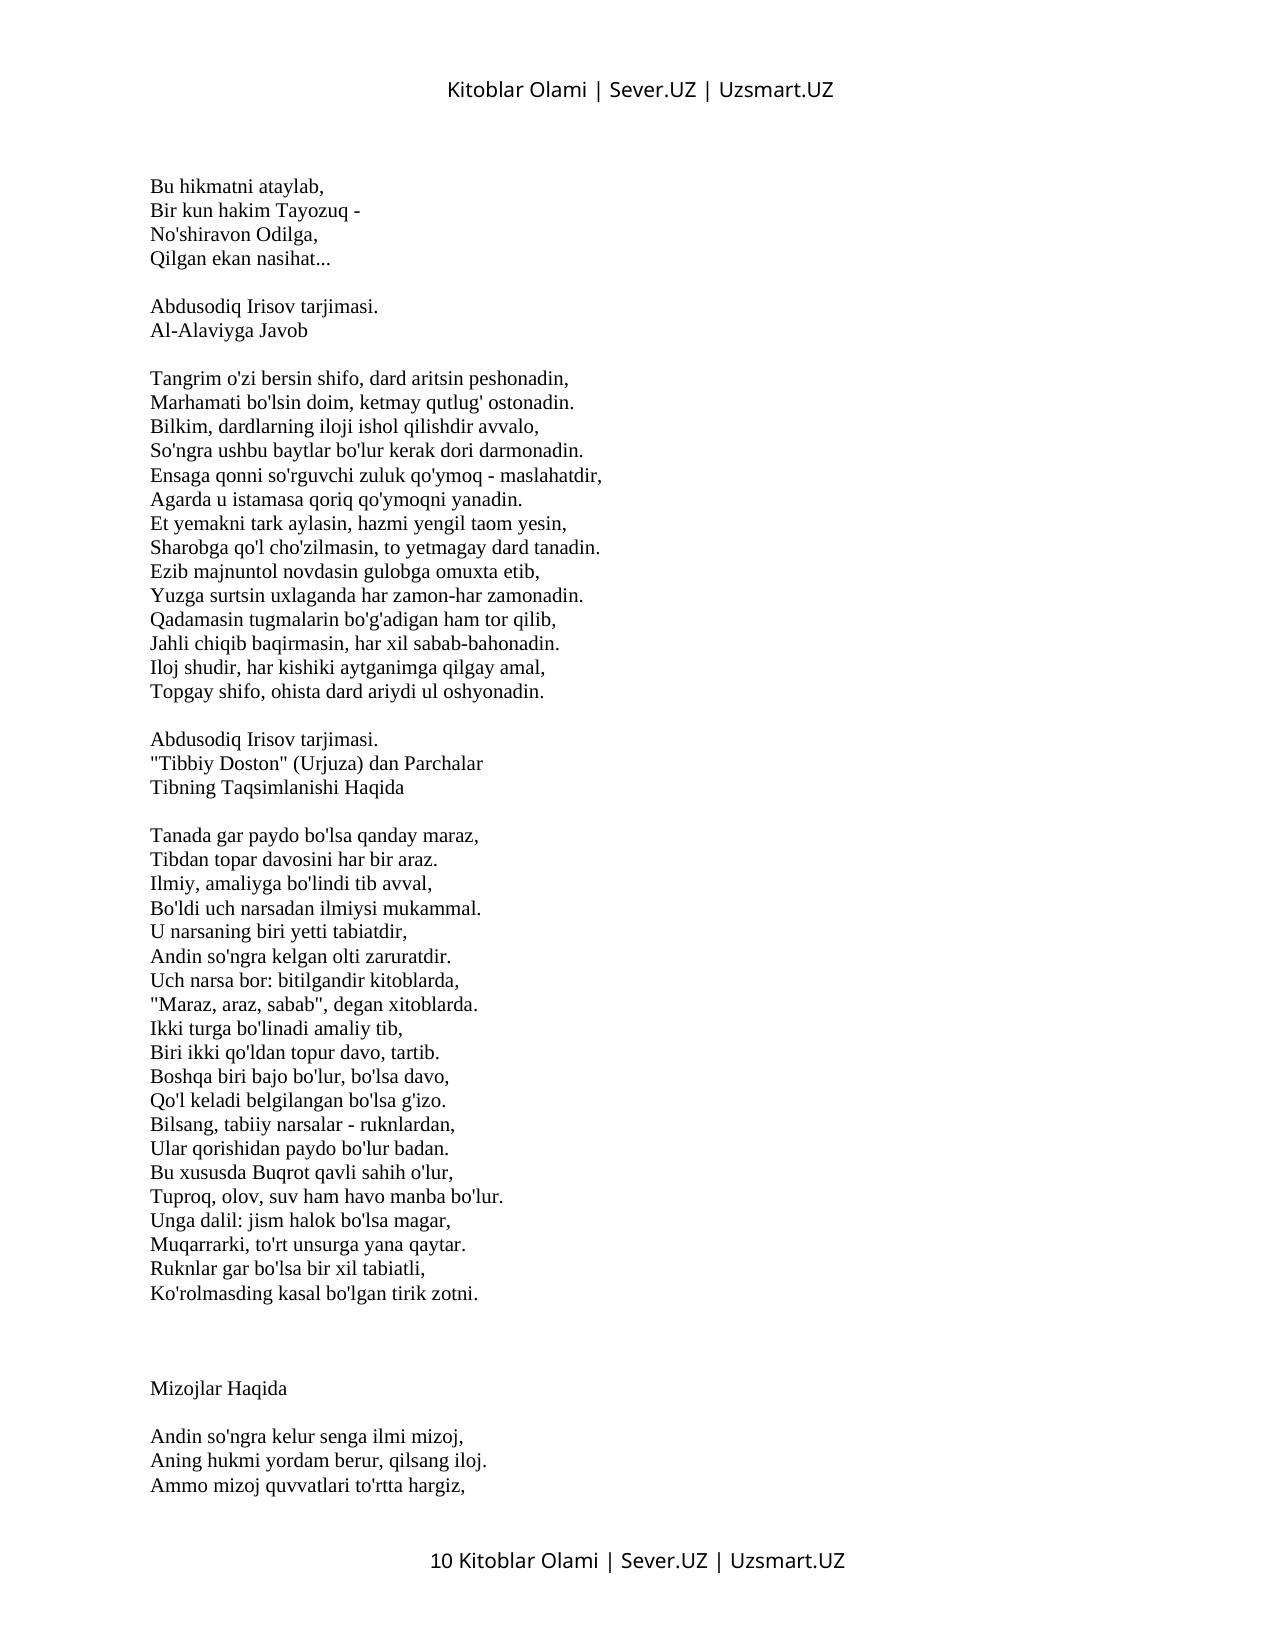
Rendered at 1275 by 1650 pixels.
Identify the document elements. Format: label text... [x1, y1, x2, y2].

text Ezib majnuntol novdasin gulobga omuxta etib, [150, 559, 1125, 583]
text Tibning Taqsimlanishi Haqida [150, 775, 1125, 799]
text Iloj shudir, har kishiki aytganimga qilgay amal, [150, 655, 1125, 679]
text Boshqa biri bajo bo'lur, bo'lsa davo, [150, 1064, 1125, 1088]
text Al-Alaviyga Javob [150, 318, 1125, 342]
text No'shiravon Odilga, [150, 222, 1125, 246]
text Bilkim, dardlarning iloji ishol qilishdir avvalo, [150, 414, 1125, 438]
text Abdusodiq Irisov tarjimasi. [150, 294, 1125, 318]
text U narsaning biri yetti tabiatdir, [150, 919, 1125, 943]
text Agarda u istamasa qoriq qo'ymoqni yanadin. [150, 487, 1125, 511]
text Bir kun hakim Tayozuq - [150, 198, 1125, 222]
text Tanada gar paydo bo'lsa qanday maraz, [150, 823, 1125, 847]
text So'ngra ushbu baytlar bo'lur kerak dori darmonadin. [150, 438, 1125, 462]
text Andin so'ngra kelur senga ilmi mizoj, [150, 1424, 1125, 1448]
text Muqarrarki, to'rt unsurga yana qaytar. [150, 1232, 1125, 1256]
text Topgay shifo, ohista dard ariydi ul oshyonadin. [150, 679, 1125, 703]
text Tibdan topar davosini har bir araz. [150, 847, 1125, 871]
text Ensaga qonni so'rguvchi zuluk qo'ymoq - maslahatdir, [150, 462, 1125, 487]
text Tangrim o'zi bersin shifo, dard aritsin peshonadin, [150, 366, 1125, 390]
text Unga dalil: jism halok bo'lsa magar, [150, 1208, 1125, 1232]
text Aning hukmi yordam berur, qilsang iloj. [150, 1448, 1125, 1472]
text Abdusodiq Irisov tarjimasi. [150, 727, 1125, 751]
text Ilmiy, amaliyga bo'lindi tib avval, [150, 871, 1125, 895]
text Bilsang, tabiiy narsalar - ruknlardan, [150, 1112, 1125, 1136]
text Bu xususda Buqrot qavli sahih o'lur, [150, 1160, 1125, 1184]
text "Tibbiy Doston" (Urjuza) dan Parchalar [150, 751, 1125, 775]
text Ko'rolmasding kasal bo'lgan tirik zotni. [150, 1280, 1125, 1304]
text "Maraz, araz, sabab", degan xitoblarda. [150, 992, 1125, 1016]
text Ammo mizoj quvvatlari to'rtta hargiz, [150, 1472, 1125, 1497]
text Andin so'ngra kelgan olti zaruratdir. [150, 943, 1125, 968]
text Uch narsa bor: bitilgandir kitoblarda, [150, 968, 1125, 992]
text Ikki turga bo'linadi amaliy tib, [150, 1016, 1125, 1040]
text Jahli chiqib baqirmasin, har xil sabab-bahonadin. [150, 631, 1125, 655]
text Et yemakni tark aylasin, hazmi yengil taom yesin, [150, 511, 1125, 535]
text Ular qorishidan paydo bo'lur badan. [150, 1136, 1125, 1160]
text Bu hikmatni ataylab, [150, 174, 1125, 198]
text Mizojlar Haqida [150, 1376, 1125, 1400]
text Qadamasin tugmalarin bo'g'adigan ham tor qilib, [150, 607, 1125, 631]
text Yuzga surtsin uxlaganda har zamon-har zamonadin. [150, 583, 1125, 607]
text Bo'ldi uch narsadan ilmiysi mukammal. [150, 895, 1125, 919]
text Qo'l keladi belgilangan bo'lsa g'izo. [150, 1088, 1125, 1112]
text Biri ikki qo'ldan topur davo, tartib. [150, 1040, 1125, 1064]
text Qilgan ekan nasihat... [150, 246, 1125, 270]
text Sharobga qo'l cho'zilmasin, to yetmagay dard tanadin. [150, 535, 1125, 559]
text Marhamati bo'lsin doim, ketmay qutlug' ostonadin. [150, 390, 1125, 414]
text Ruknlar gar bo'lsa bir xil tabiatli, [150, 1256, 1125, 1280]
text Tuproq, olov, suv ham havo manba bo'lur. [150, 1184, 1125, 1208]
